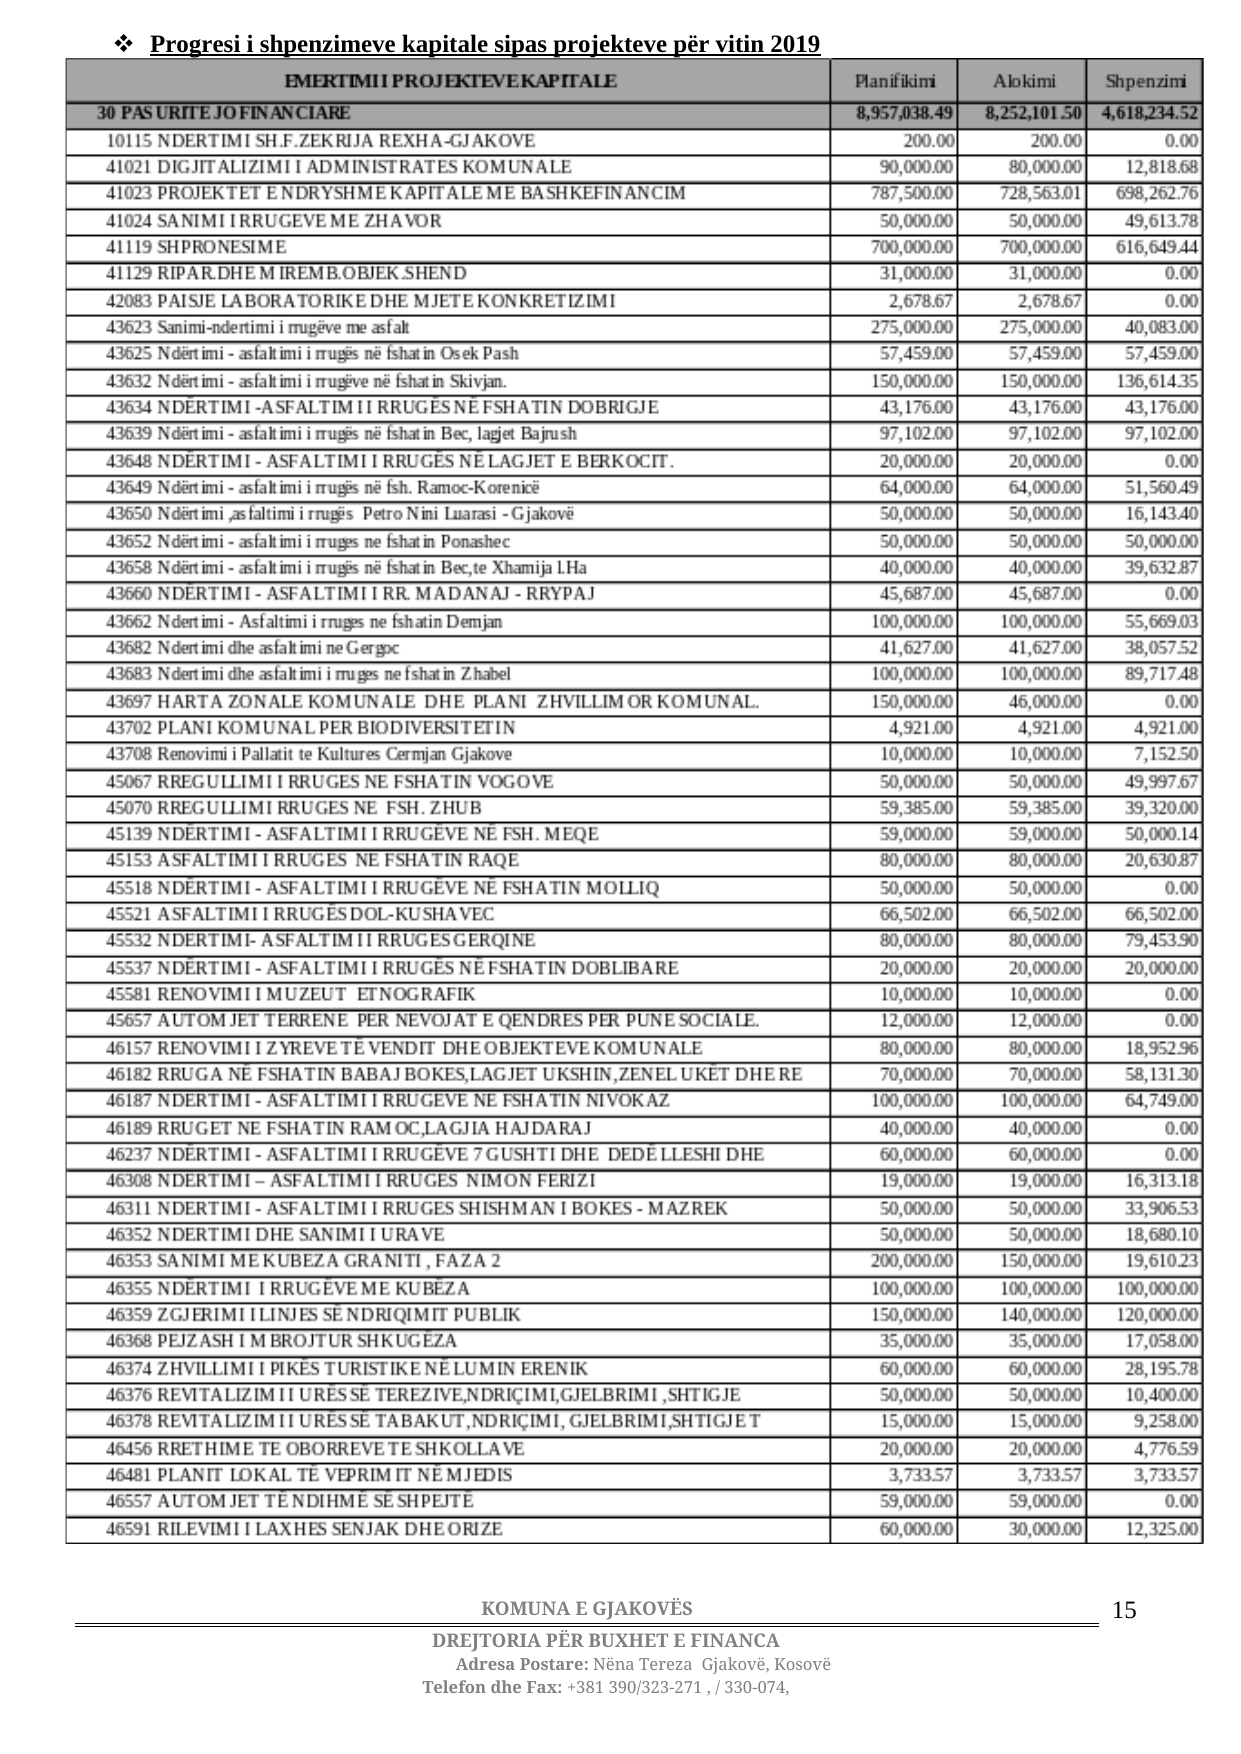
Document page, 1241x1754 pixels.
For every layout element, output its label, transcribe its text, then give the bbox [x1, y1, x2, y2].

subtitle Progresi i shpenzimeve kapitale sipas projekteve për vitin 2019 [112, 29, 1137, 58]
